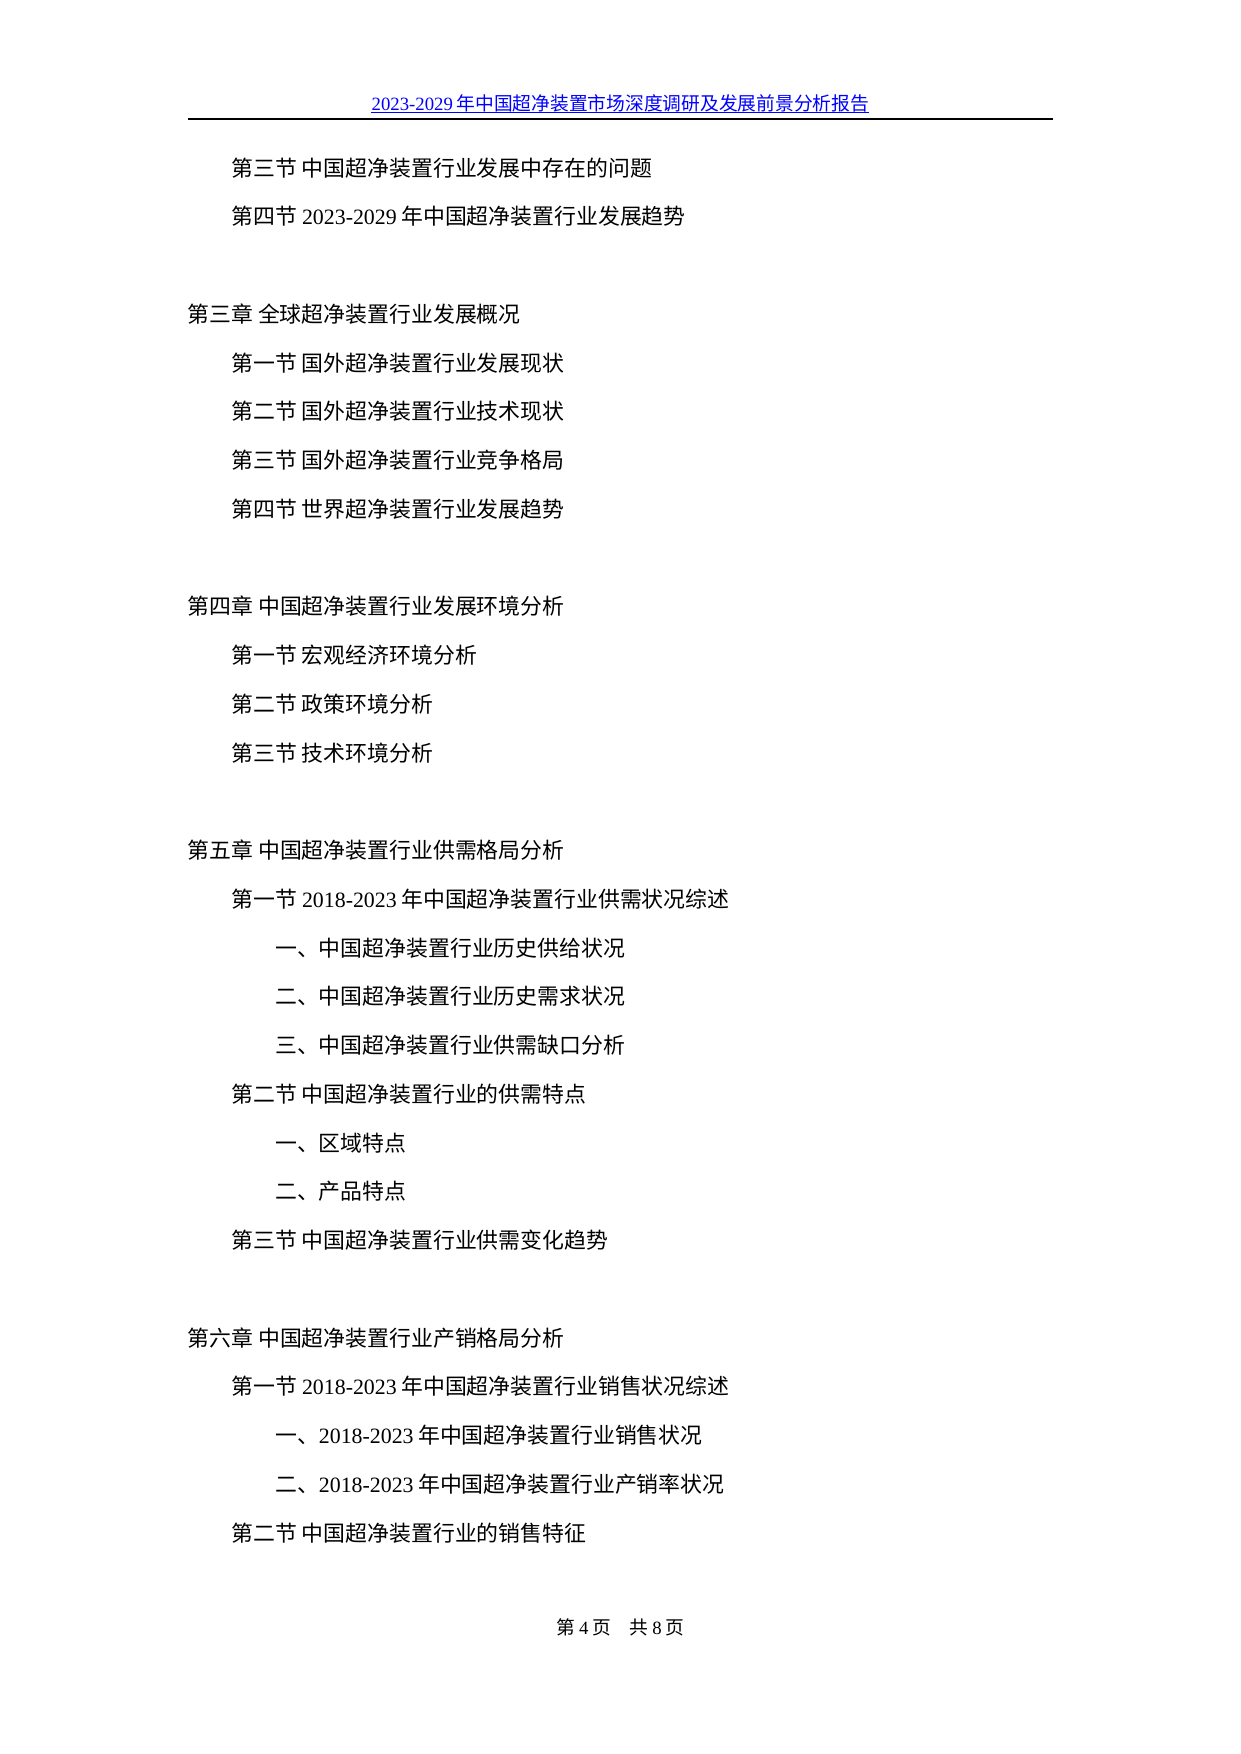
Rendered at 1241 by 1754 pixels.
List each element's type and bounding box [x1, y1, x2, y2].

text [187, 150, 1053, 1548]
